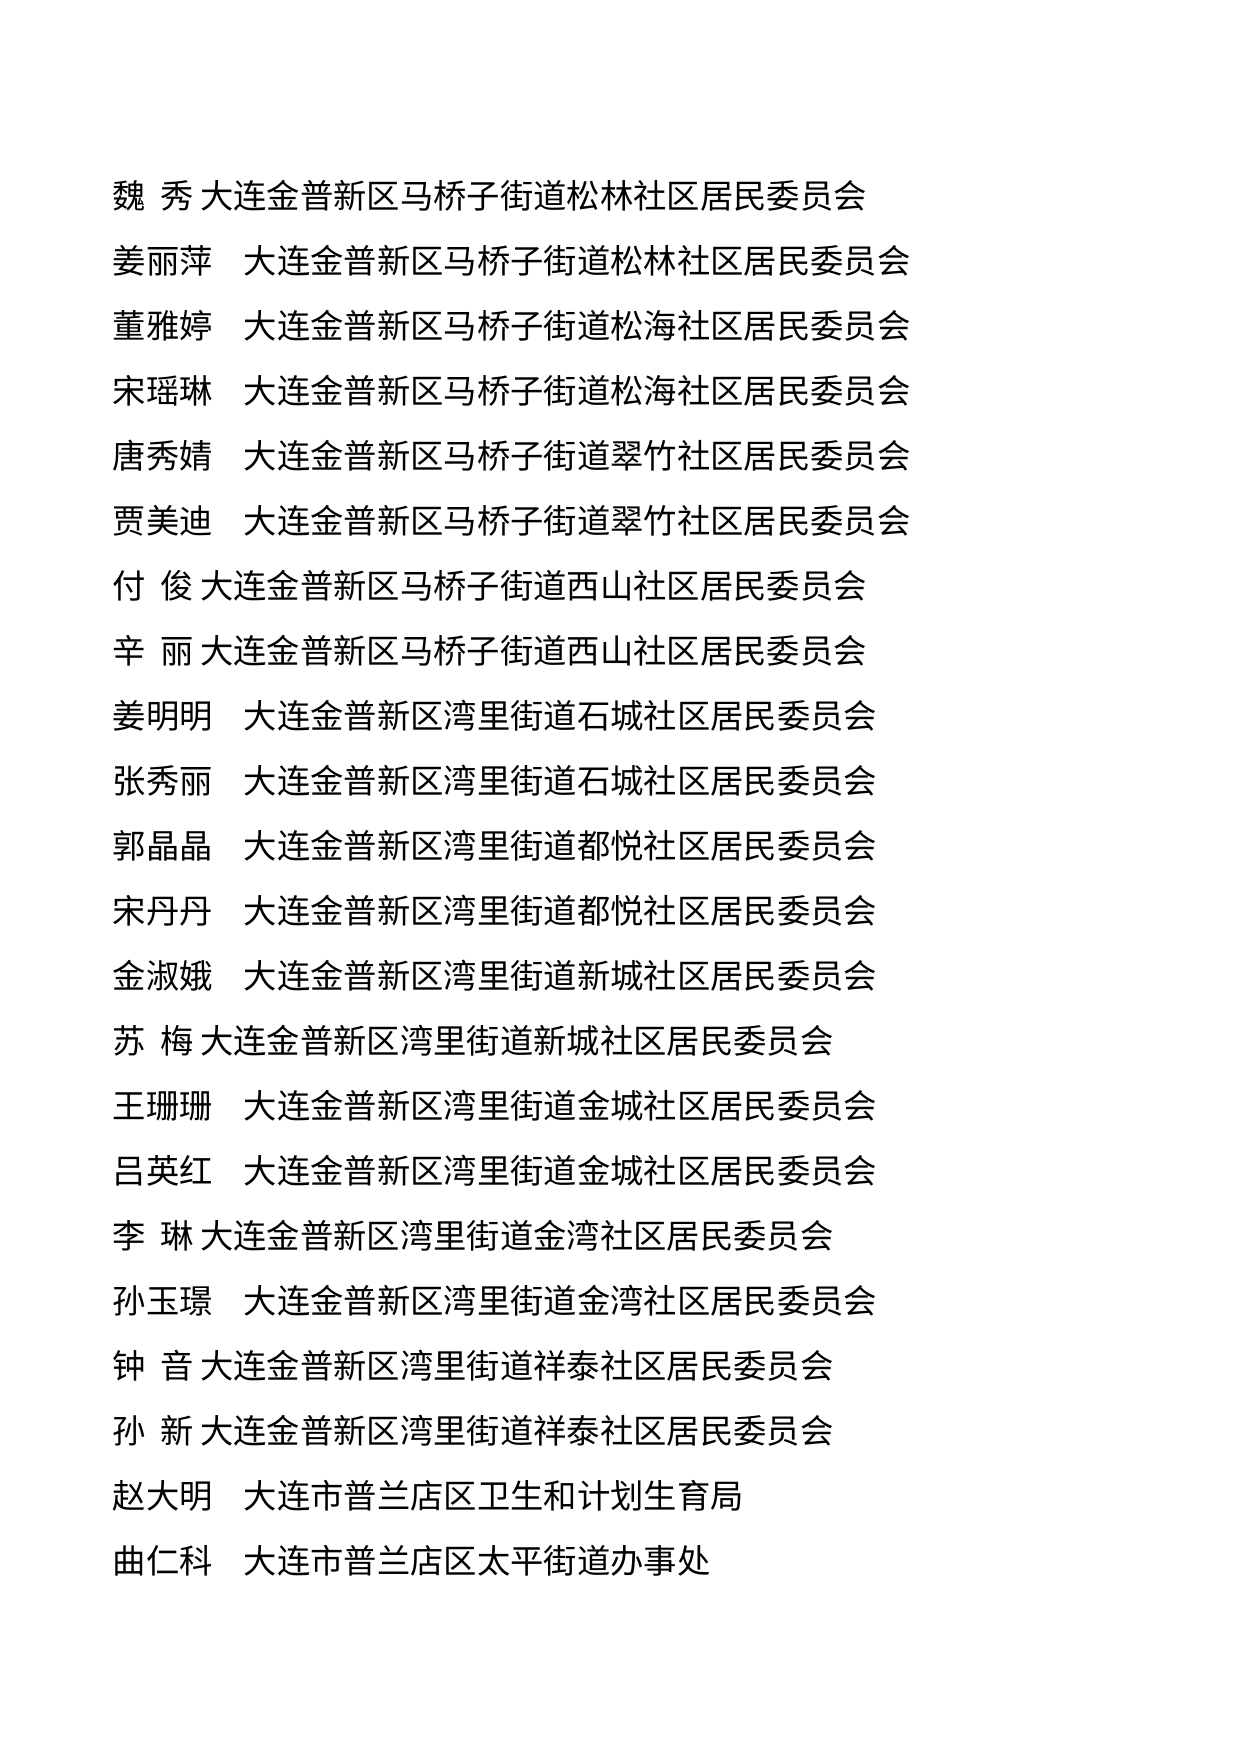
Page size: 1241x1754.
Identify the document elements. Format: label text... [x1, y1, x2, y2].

text 魏 秀 大连金普新区马桥子街道松林社区居民委员会 [112, 162, 1128, 227]
text 赵大明 大连市普兰店区卫生和计划生育局 [112, 1462, 1128, 1527]
text 宋瑶琳 大连金普新区马桥子街道松海社区居民委员会 [112, 357, 1128, 422]
text 贾美迪 大连金普新区马桥子街道翠竹社区居民委员会 [112, 487, 1128, 552]
text 金淑娥 大连金普新区湾里街道新城社区居民委员会 [112, 942, 1128, 1007]
text 苏 梅 大连金普新区湾里街道新城社区居民委员会 [112, 1007, 1128, 1072]
text 张秀丽 大连金普新区湾里街道石城社区居民委员会 [112, 747, 1128, 812]
text 辛 丽 大连金普新区马桥子街道西山社区居民委员会 [112, 617, 1128, 682]
text 曲仁科 大连市普兰店区太平街道办事处 [112, 1527, 1128, 1592]
text 郭晶晶 大连金普新区湾里街道都悦社区居民委员会 [112, 812, 1128, 877]
text 孙玉璟 大连金普新区湾里街道金湾社区居民委员会 [112, 1267, 1128, 1332]
text 宋丹丹 大连金普新区湾里街道都悦社区居民委员会 [112, 877, 1128, 942]
text 吕英红 大连金普新区湾里街道金城社区居民委员会 [112, 1137, 1128, 1202]
text 孙 新 大连金普新区湾里街道祥泰社区居民委员会 [112, 1397, 1128, 1462]
text 董雅婷 大连金普新区马桥子街道松海社区居民委员会 [112, 292, 1128, 357]
text 唐秀婧 大连金普新区马桥子街道翠竹社区居民委员会 [112, 422, 1128, 487]
text 李 琳 大连金普新区湾里街道金湾社区居民委员会 [112, 1202, 1128, 1267]
text 钟 音 大连金普新区湾里街道祥泰社区居民委员会 [112, 1332, 1128, 1397]
text 付 俊 大连金普新区马桥子街道西山社区居民委员会 [112, 552, 1128, 617]
text 王珊珊 大连金普新区湾里街道金城社区居民委员会 [112, 1072, 1128, 1137]
text 姜明明 大连金普新区湾里街道石城社区居民委员会 [112, 682, 1128, 747]
text 姜丽萍 大连金普新区马桥子街道松林社区居民委员会 [112, 227, 1128, 292]
